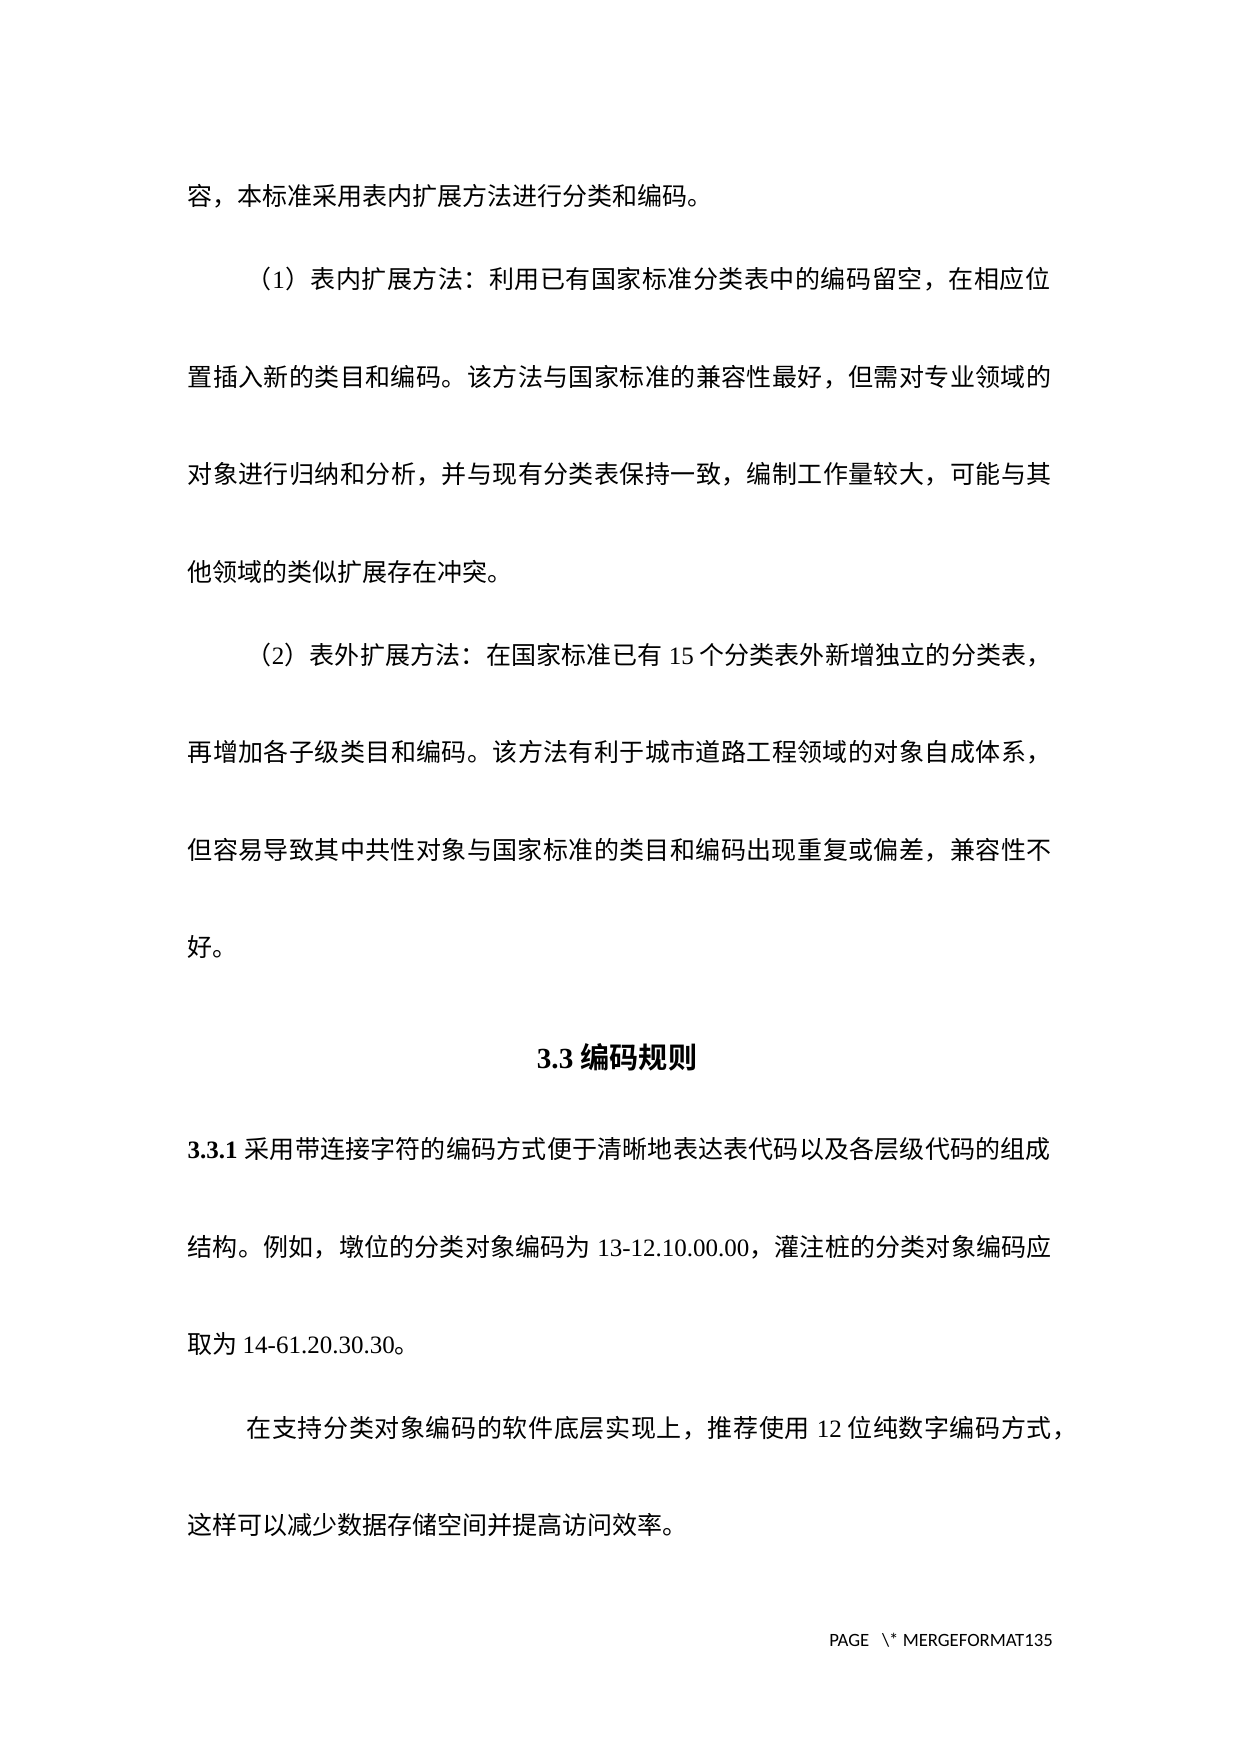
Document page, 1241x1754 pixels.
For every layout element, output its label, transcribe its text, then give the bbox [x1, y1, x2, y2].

text 3.3.1 采用带连接字符的编码方式便于清晰地表达表代码以及各层级代码的组成结构。例如，墩位的分类对象编码为13-12.10.00.00，灌注桩的分类对象编码应取为14-61.20.30.30。 [187, 1116, 1053, 1376]
text （2）表外扩展方法：在国家标准已有15个分类表外新增独立的分类表，再增加各子级类目和编码。该方法有利于城市道路工程领域的对象自成体系，但容易导致其中共性对象与国家标准的类目和编码出现重复或偏差，兼容性不好。 [187, 621, 1053, 978]
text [187, 162, 1053, 227]
subtitle 3.3 编码规则 [187, 1023, 1053, 1088]
text 在支持分类对象编码的软件底层实现上，推荐使用12位纯数字编码方式，这样可以减少数据存储空间并提高访问效率。 [187, 1394, 1053, 1556]
text （1）表内扩展方法：利用已有国家标准分类表中的编码留空，在相应位置插入新的类目和编码。该方法与国家标准的兼容性最好，但需对专业领域的对象进行归纳和分析，并与现有分类表保持一致，编制工作量较大，可能与其他领域的类似扩展存在冲突。 [187, 245, 1053, 603]
